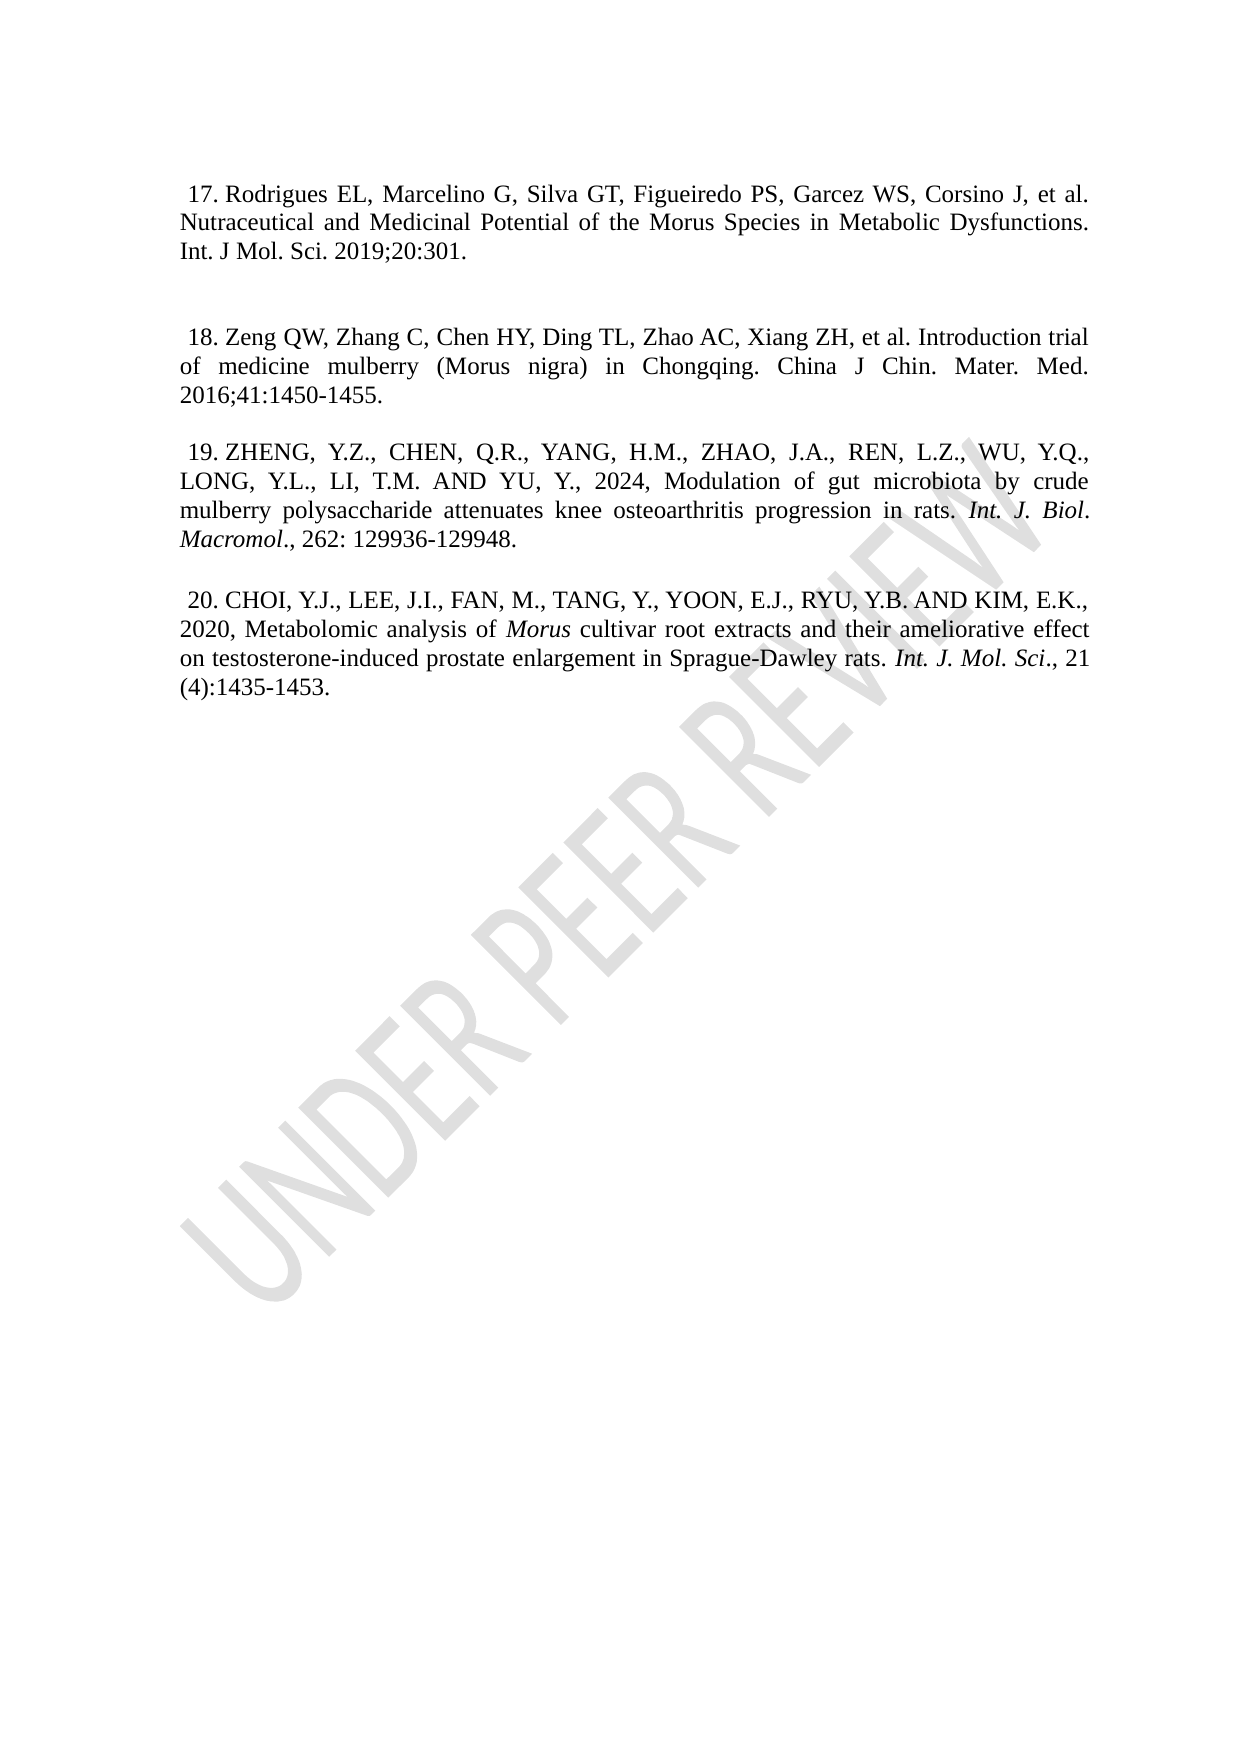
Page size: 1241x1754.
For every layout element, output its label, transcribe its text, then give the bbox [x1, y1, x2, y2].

list CHOI, Y.J., LEE, J.I., FAN, M., TANG, Y., YOON, E.J., RYU, Y.B. AND KIM, E.K., 2020, Metabolomic analysis of Morus cultivar root extracts and their ameliorative effect on testosterone-induced prostate enlargement in Sprague-Dawley rats. Int. J. Mol. Sci., 21 (4):1435-1453. [179, 586, 1090, 701]
list Rodrigues EL, Marcelino G, Silva GT, Figueiredo PS, Garcez WS, Corsino J, et al. Nutraceutical and Medicinal Potential of the Morus Species in Metabolic Dysfunctions. Int. J Mol. Sci. 2019;20:301. [179, 179, 1090, 265]
list Zeng QW, Zhang C, Chen HY, Ding TL, Zhao AC, Xiang ZH, et al. Introduction trial of medicine mulberry (Morus nigra) in Chongqing. China J Chin. Mater. Med. 2016;41:1450-1455. [179, 322, 1090, 409]
list ZHENG, Y.Z., CHEN, Q.R., YANG, H.M., ZHAO, J.A., REN, L.Z., WU, Y.Q., LONG, Y.L., LI, T.M. AND YU, Y., 2024, Modulation of gut microbiota by crude mulberry polysaccharide attenuates knee osteoarthritis progression in rats. Int. J. Biol. Macromol., 262: 129936-129948. [179, 437, 1090, 552]
